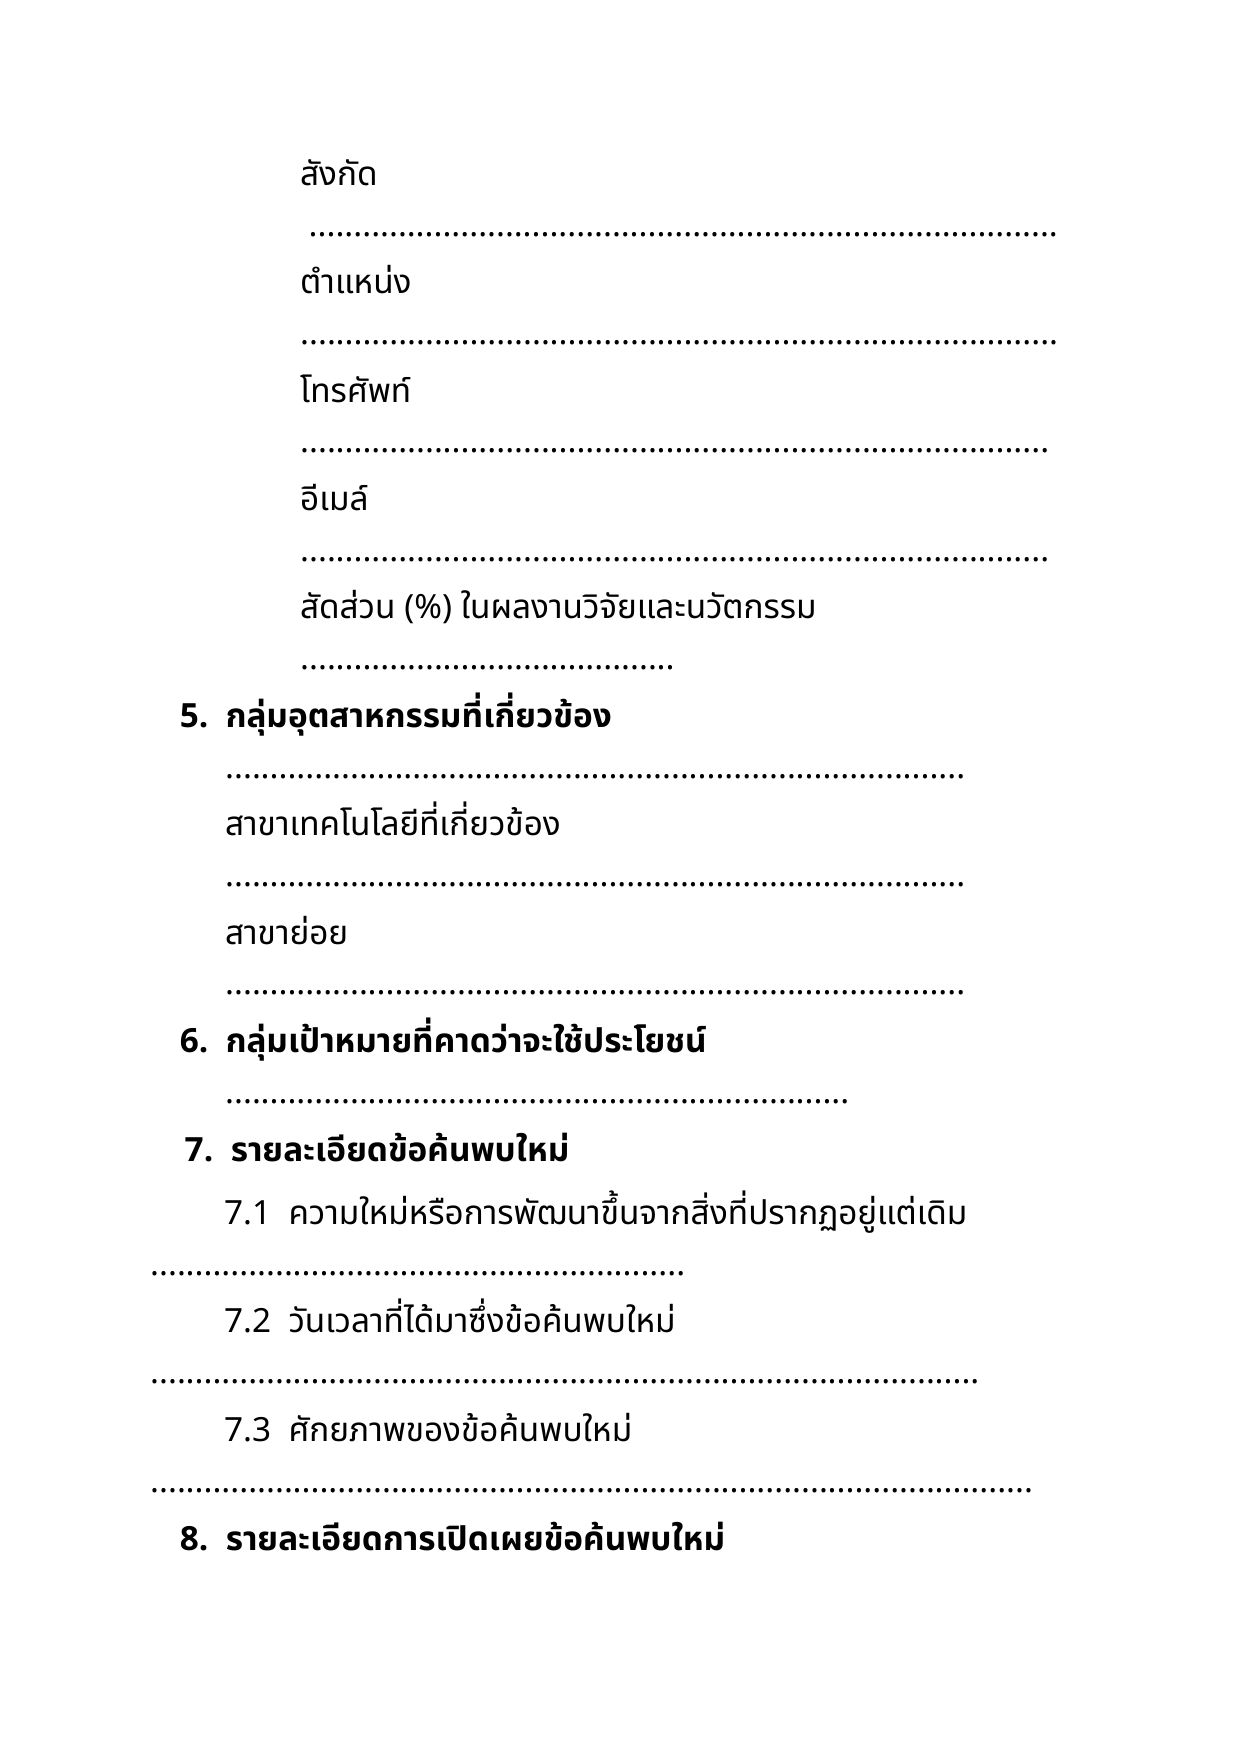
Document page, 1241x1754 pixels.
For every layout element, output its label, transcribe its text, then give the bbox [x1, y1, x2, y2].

text สาขาย่อย ................................................................................... [150, 909, 1090, 1004]
text สาขาเทคโนโลยีที่เกี่ยวข้อง ................................................................................... [150, 800, 1090, 896]
text สัดส่วน (%) ในผลงานวิจัยและนวัตกรรม .......................................... [225, 583, 1090, 679]
text 7.1 ความใหม่หรือการพัฒนาขึ้นจากสิ่งที่ปรากฏอยู่แต่เดิม ............................................................ [150, 1189, 1090, 1285]
text 7.2 วันเวลาที่ได้มาซึ่งข้อค้นพบใหม่ ............................................................................................. [150, 1297, 1090, 1393]
text สังกัด .................................................................................... [225, 150, 1090, 246]
text อีเมล์ .................................................................................... [225, 475, 1090, 571]
text 7.3 ศักยภาพของข้อค้นพบใหม่ ................................................................................................... [150, 1406, 1090, 1502]
text โทรศัพท์ .................................................................................... [225, 367, 1090, 462]
text 5. กลุ่มอุตสาหกรรมที่เกี่ยวข้อง ................................................................................... [150, 692, 1090, 788]
text 8. รายละเอียดการเปิดเผยข้อค้นพบใหม่ [150, 1514, 1090, 1565]
text 6. กลุ่มเป้าหมายที่คาดว่าจะใช้ประโยชน์ ...................................................................... [150, 1017, 1090, 1113]
text ตำแหน่ง ..................................................................................... [225, 258, 1090, 354]
text 7. รายละเอียดข้อค้นพบใหม่ [150, 1126, 1090, 1176]
